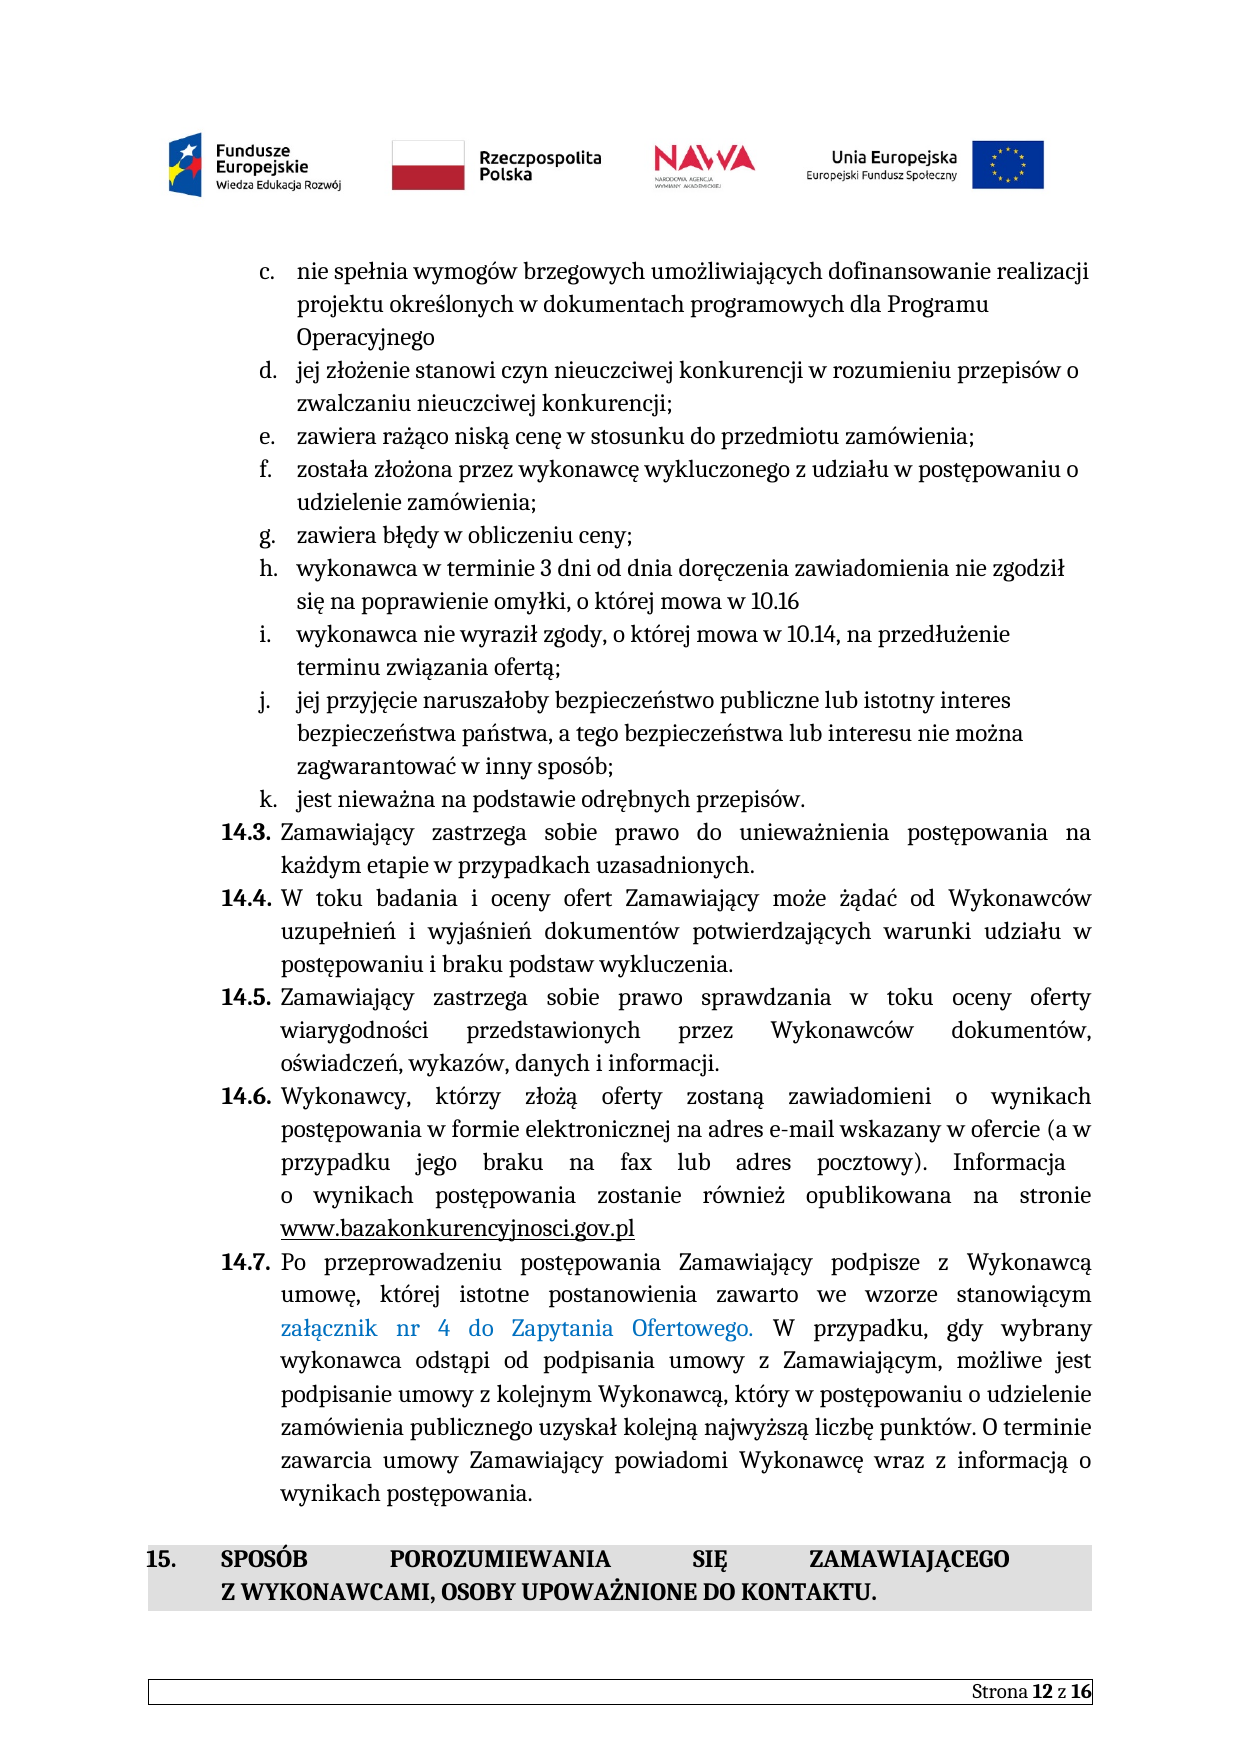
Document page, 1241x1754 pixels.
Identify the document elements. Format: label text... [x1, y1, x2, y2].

list zawiera rażąco niską cenę w stosunku do przedmiotu zamówienia; [259, 422, 1092, 451]
list wykonawca w terminie 3 dni od dnia doręczenia zawiadomienia nie zgodził się na poprawienie omyłki, o której mowa w 10.16 [259, 554, 1092, 616]
list Wykonawcy, którzy złożą oferty zostaną zawiadomieni o wynikach postępowania w formie elektronicznej na adres e-mail wskazany w ofercie (a w przypadku jego braku na fax lub adres pocztowy). Informacja o wynikach postępowania zostanie również opublikowana na stronie www.bazakonkurencyjnosci.gov.pl [222, 1082, 1092, 1243]
picture [147, 104, 1064, 227]
list została złożona przez wykonawcę wykluczonego z udziału w postępowaniu o udzielenie zamówienia; [259, 455, 1092, 517]
list W toku badania i oceny ofert Zamawiający może żądać od Wykonawców uzupełnień i wyjaśnień dokumentów potwierdzających warunki udziału w postępowaniu i braku podstaw wykluczenia. [222, 884, 1092, 979]
list zawiera błędy w obliczeniu ceny; [259, 521, 1092, 550]
list jej złożenie stanowi czyn nieuczciwej konkurencji w rozumieniu przepisów o zwalczaniu nieuczciwej konkurencji; [259, 356, 1092, 418]
list Zamawiający zastrzega sobie prawo do unieważnienia postępowania na każdym etapie w przypadkach uzasadnionych. [222, 818, 1092, 880]
list jej przyjęcie naruszałoby bezpieczeństwo publiczne lub istotny interes bezpieczeństwa państwa, a tego bezpieczeństwa lub interesu nie można zagwarantować w inny sposób; [259, 686, 1092, 781]
table_header SPOSÓB POROZUMIEWANIA SIĘ ZAMAWIAJĄCEGO Z WYKONAWCAMI, OSOBY UPOWAŻNIONE DO KONTAKTU. [148, 1545, 1092, 1611]
list nie spełnia wymogów brzegowych umożliwiających dofinansowanie realizacji projektu określonych w dokumentach programowych dla Programu Operacyjnego [259, 257, 1092, 352]
list Zamawiający zastrzega sobie prawo sprawdzania w toku oceny oferty wiarygodności przedstawionych przez Wykonawców dokumentów, oświadczeń, wykazów, danych i informacji. [222, 983, 1092, 1078]
list wykonawca nie wyraził zgody, o której mowa w 10.14, na przedłużenie terminu związania ofertą; [259, 620, 1092, 682]
list Po przeprowadzeniu postępowania Zamawiający podpisze z Wykonawcą umowę, której istotne postanowienia zawarto we wzorze stanowiącym załącznik nr 4 do Zapytania Ofertowego. W przypadku, gdy wybrany wykonawca odstąpi od podpisania umowy z Zamawiającym, możliwe jest podpisanie umowy z kolejnym Wykonawcą, który w postępowaniu o udzielenie zamówienia publicznego uzyskał kolejną najwyższą liczbę punktów. O terminie zawarcia umowy Zamawiający powiadomi Wykonawcę wraz z informacją o wynikach postępowania. [222, 1247, 1092, 1507]
list jest nieważna na podstawie odrębnych przepisów. [259, 785, 1092, 814]
